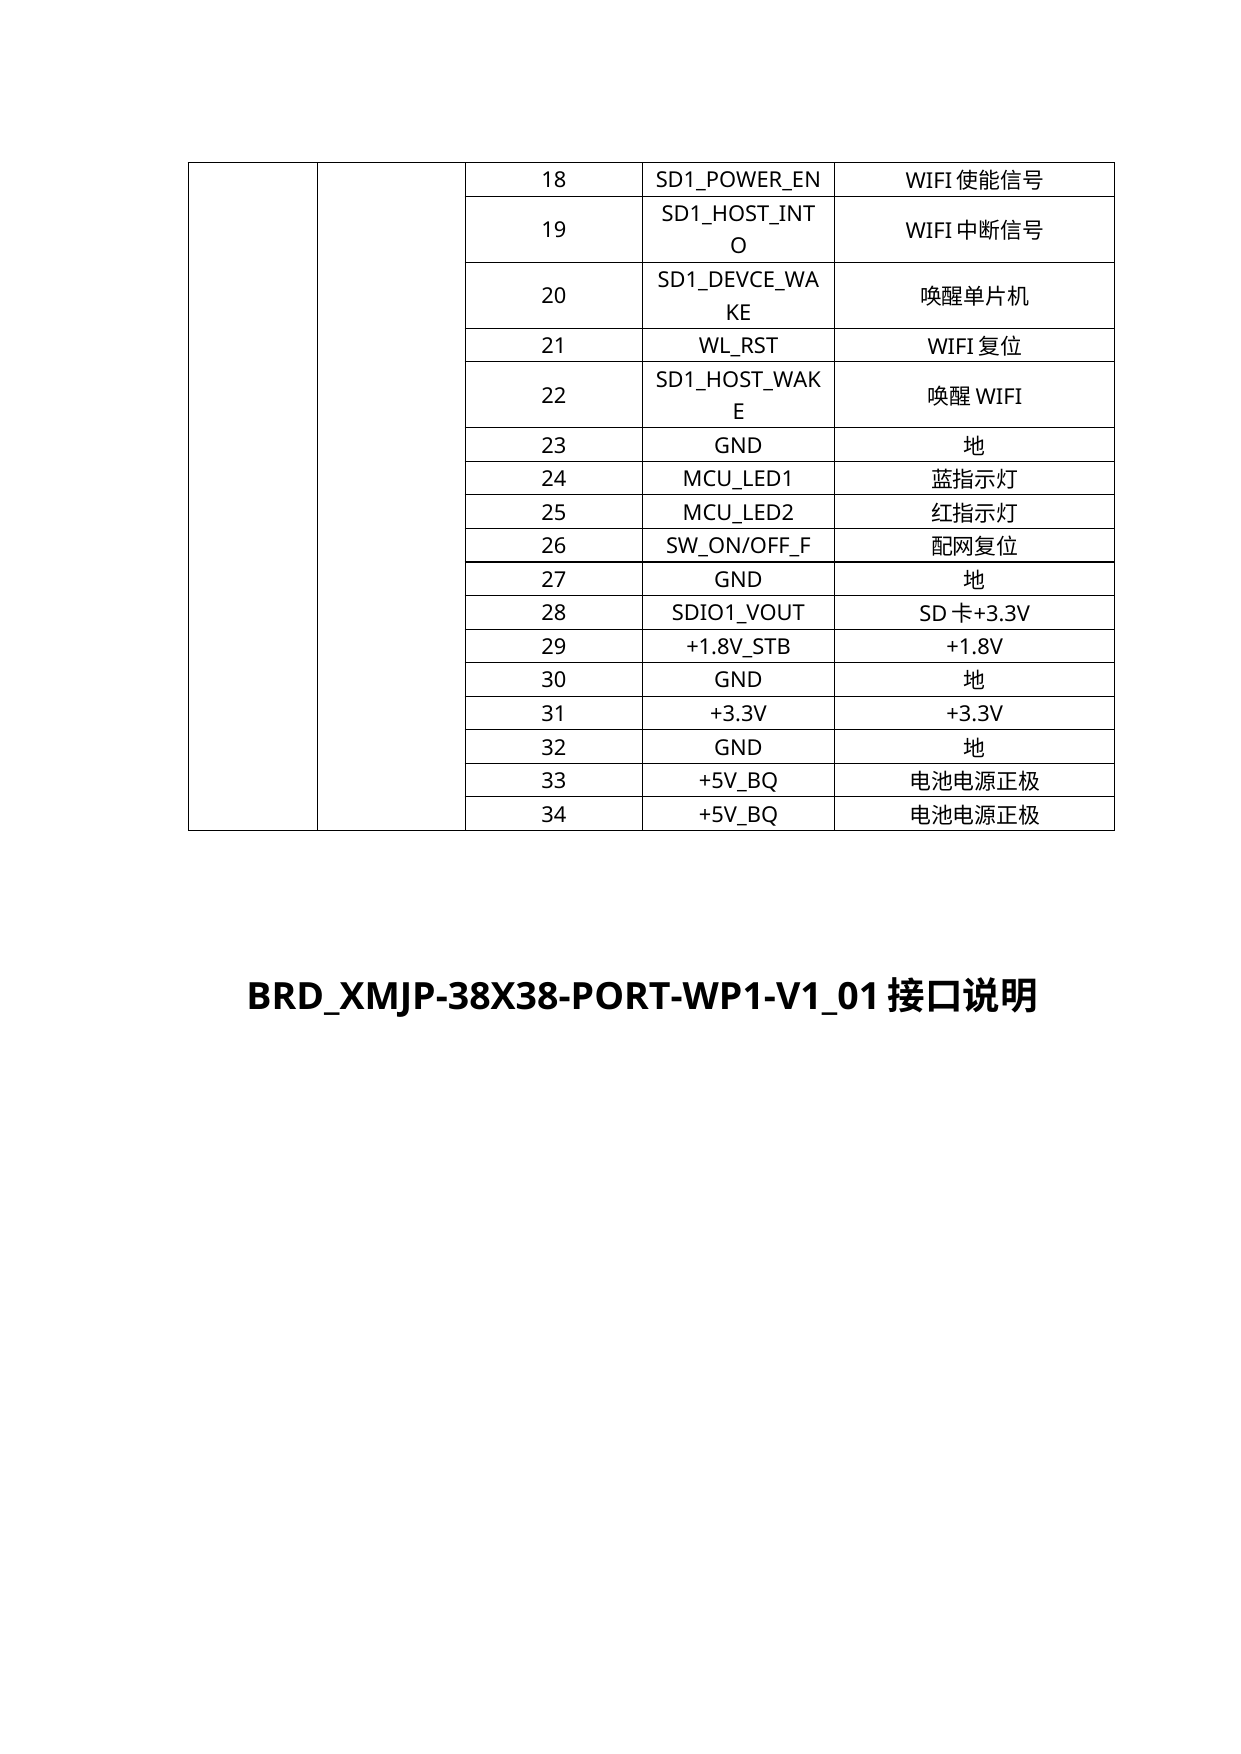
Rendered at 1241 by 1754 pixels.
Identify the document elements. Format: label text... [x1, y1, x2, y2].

table_cell 24 [466, 462, 642, 494]
table_cell 21 [466, 329, 642, 361]
table_cell 22 [466, 362, 642, 427]
table_cell 29 [466, 630, 642, 662]
table_cell SD1_DEVCE_WAKE [643, 263, 834, 328]
table_cell WL_RST [643, 329, 834, 361]
table_cell SD1_HOST_INTO [643, 197, 834, 262]
table_cell GND [643, 730, 834, 763]
table_cell 唤醒WIFI [835, 362, 1114, 427]
table_cell 18 [466, 163, 642, 196]
table_cell 红指示灯 [835, 495, 1114, 528]
table_cell WIFI复位 [835, 329, 1114, 361]
table_cell GND [643, 663, 834, 696]
table_cell WIFI中断信号 [835, 197, 1114, 262]
table_cell +1.8V [835, 630, 1114, 662]
table_cell SDIO1_VOUT [643, 596, 834, 628]
text BRD_XMJP-38X38-PORT-WP1-V1_01接口说明 [187, 961, 1053, 1026]
table_cell SW_ON/OFF_F [643, 529, 834, 561]
table_cell GND [643, 428, 834, 461]
table_cell 20 [466, 263, 642, 328]
table_cell SD1_HOST_WAKE [643, 362, 834, 427]
table_cell 配网复位 [835, 529, 1114, 561]
table_cell 27 [466, 563, 642, 595]
table_cell 28 [466, 596, 642, 628]
table_cell 地 [835, 563, 1114, 595]
table_cell 电池电源正极 [835, 764, 1114, 796]
table_cell SD1_POWER_EN [643, 163, 834, 196]
table_cell +1.8V_STB [643, 630, 834, 662]
table_cell 33 [466, 764, 642, 796]
table_cell 32 [466, 730, 642, 763]
table_cell MCU_LED2 [643, 495, 834, 528]
table_cell 唤醒单片机 [835, 263, 1114, 328]
table_cell +5V_BQ [643, 797, 834, 830]
table_cell 地 [835, 663, 1114, 696]
table_cell 30 [466, 663, 642, 696]
table_cell 25 [466, 495, 642, 528]
table_cell 26 [466, 529, 642, 561]
table_cell MCU_LED1 [643, 462, 834, 494]
table_cell 地 [835, 730, 1114, 763]
table_cell 34 [466, 797, 642, 830]
table_cell +3.3V [643, 697, 834, 729]
table_cell 地 [835, 428, 1114, 461]
table_cell SD卡+3.3V [835, 596, 1114, 628]
table_cell GND [643, 563, 834, 595]
table_cell 23 [466, 428, 642, 461]
table_cell +5V_BQ [643, 764, 834, 796]
table_cell 19 [466, 197, 642, 262]
table_cell +3.3V [835, 697, 1114, 729]
table_cell 电池电源正极 [835, 797, 1114, 830]
table_cell WIFI使能信号 [835, 163, 1114, 196]
table_cell 31 [466, 697, 642, 729]
table_cell 蓝指示灯 [835, 462, 1114, 494]
